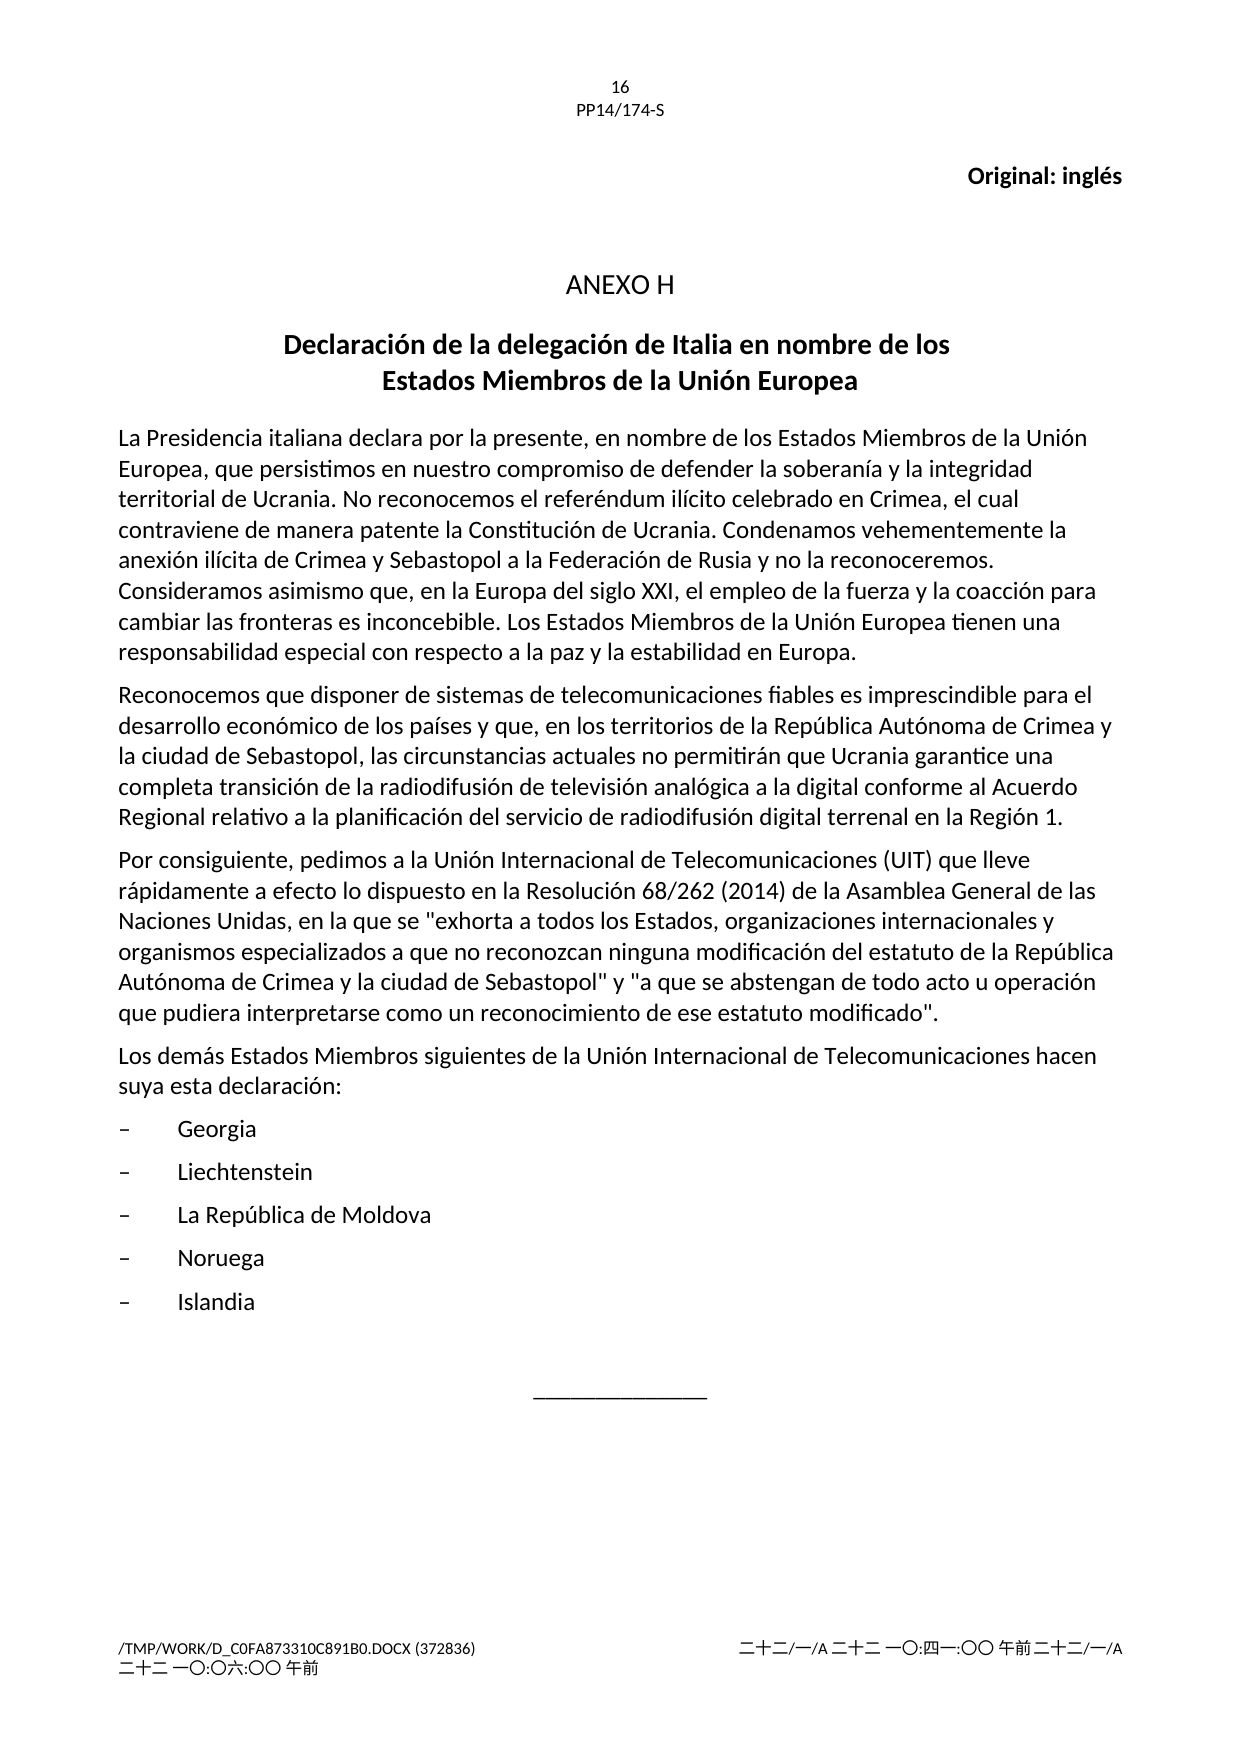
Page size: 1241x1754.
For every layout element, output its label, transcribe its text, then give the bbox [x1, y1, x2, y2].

text – Liechtenstein [118, 1157, 1122, 1187]
text – Georgia [118, 1113, 1122, 1144]
text – Islandia [118, 1286, 1122, 1316]
text – Noruega [118, 1243, 1122, 1273]
text La Presidencia italiana declara por la presente, en nombre de los Estados Miembros de la Unión Europea, que persistimos en nuestro compromiso de defender la soberanía y la integridad territorial de Ucrania. No reconocemos el referéndum ilícito celebrado en Crimea, el cual contraviene de manera patente la Constitución de Ucrania. Condenamos vehementemente la anexión ilícita de Crimea y Sebastopol a la Federación de Rusia y no la reconoceremos. Consideramos asimismo que, en la Europa del siglo XXI, el empleo de la fuerza y la coacción para cambiar las fronteras es inconcebible. Los Estados Miembros de la Unión Europea tienen una responsabilidad especial con respecto a la paz y la estabilidad en Europa. [118, 423, 1122, 667]
text Los demás Estados Miembros siguientes de la Unión Internacional de Telecomunicaciones hacen suya esta declaración: [118, 1040, 1122, 1101]
text – La República de Moldova [118, 1199, 1122, 1230]
text Por consiguiente, pedimos a la Unión Internacional de Telecomunicaciones (UIT) que lleve rápidamente a efecto lo dispuesto en la Resolución 68/262 (2014) de la Asamblea General de las Naciones Unidas, en la que se "exhorta a todos los Estados, organizaciones internacionales y organismos especializados a que no reconozcan ninguna modificación del estatuto de la República Autónoma de Crimea y la ciudad de Sebastopol" y "a que se abstengan de todo acto u operación que pudiera interpretarse como un reconocimiento de ese estatuto modificado". [118, 844, 1122, 1027]
title Declaración de la delegación de Italia en nombre de los Estados Miembros de la Unión Europea [118, 326, 1122, 398]
text Anexo H [118, 266, 1122, 301]
text ______________ [118, 1372, 1122, 1402]
text Original: inglés [118, 160, 1122, 191]
text Reconocemos que disponer de sistemas de telecomunicaciones fiables es imprescindible para el desarrollo económico de los países y que, en los territorios de la República Autónoma de Crimea y la ciudad de Sebastopol, las circunstancias actuales no permitirán que Ucrania garantice una completa transición de la radiodifusión de televisión analógica a la digital conforme al Acuerdo Regional relativo a la planificación del servicio de radiodifusión digital terrenal en la Región 1. [118, 679, 1122, 832]
